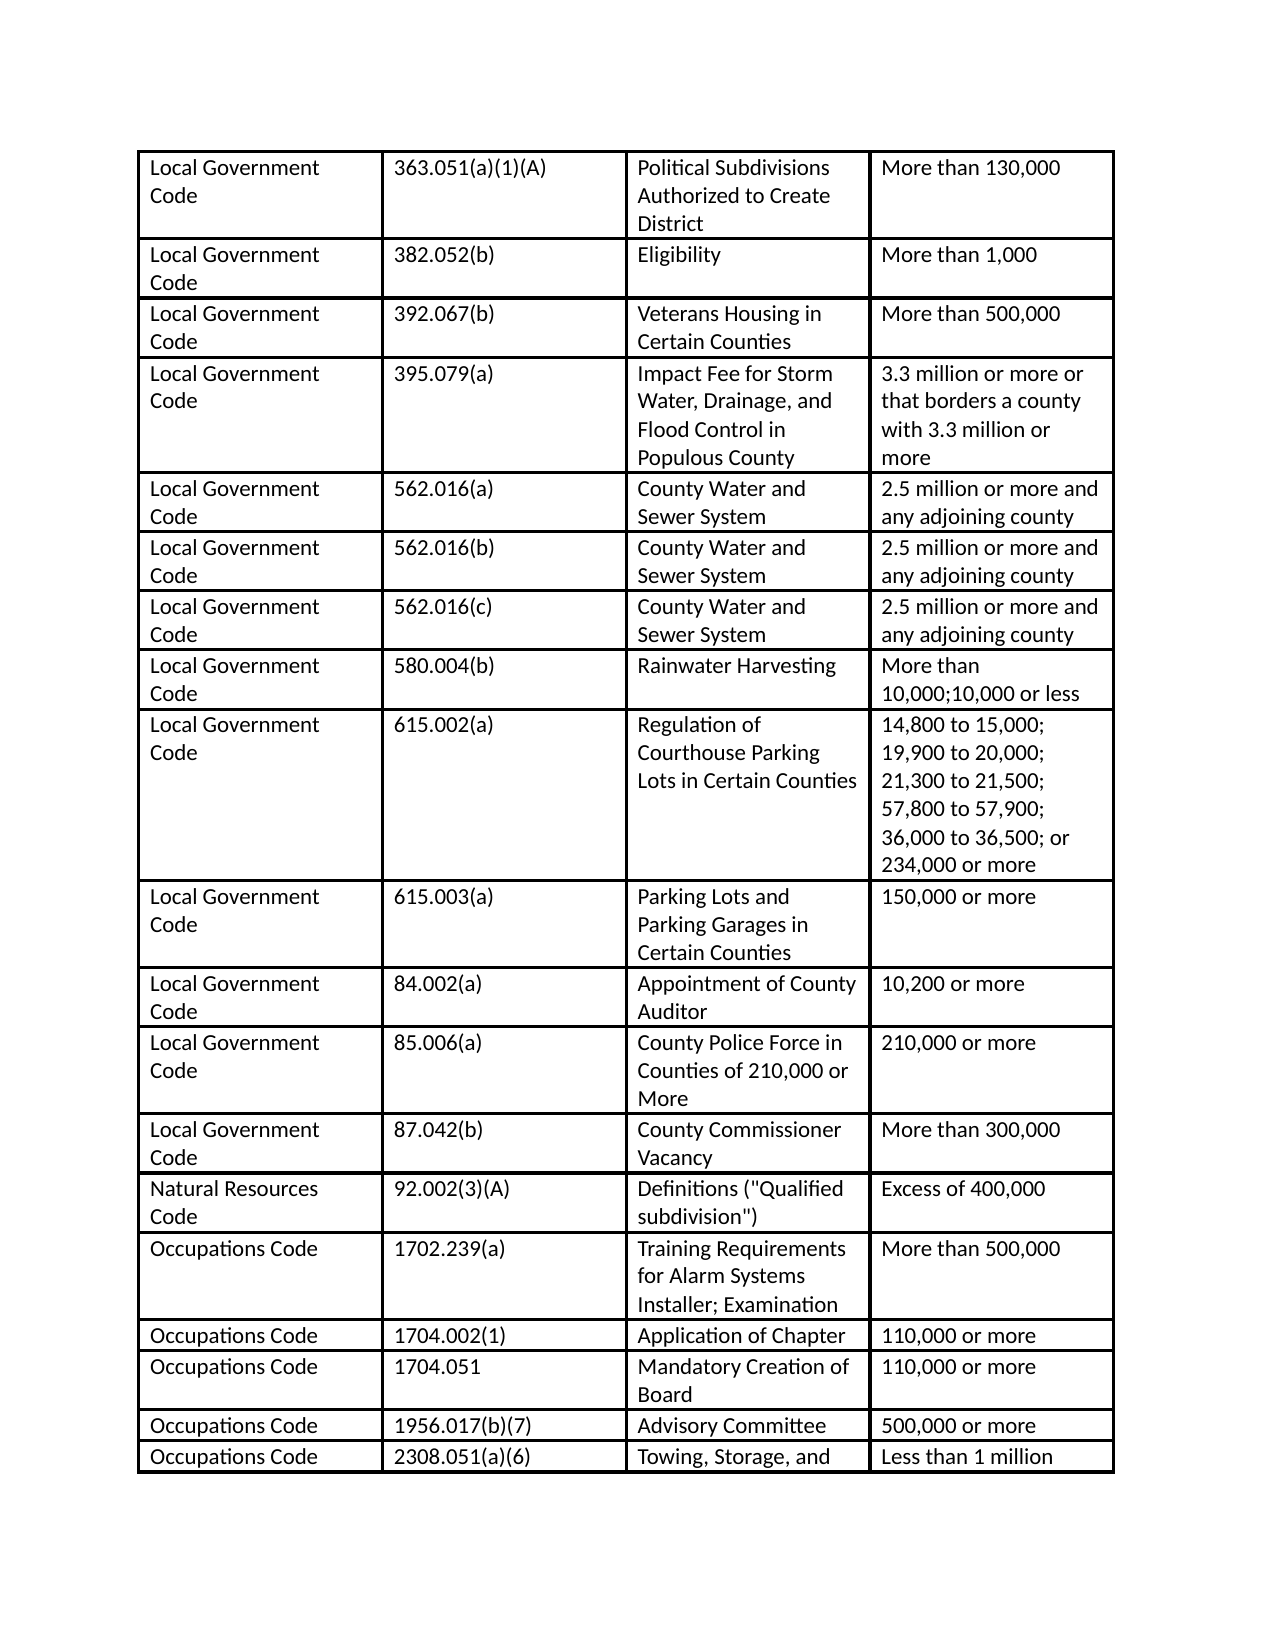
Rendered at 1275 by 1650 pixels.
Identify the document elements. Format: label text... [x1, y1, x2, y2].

table_cell County Water and Sewer System [628, 474, 868, 530]
table_cell 110,000 or more [872, 1321, 1112, 1349]
table_cell Local Government Code [140, 592, 381, 648]
table_cell 615.002(a) [384, 711, 625, 879]
table_cell Veterans Housing in Certain Counties [628, 300, 868, 356]
table_cell Towing, Storage, and Booting Advisory Board [628, 1442, 868, 1470]
table_cell 92.002(3)(A) [384, 1175, 625, 1231]
table_cell 1702.239(a) [384, 1234, 625, 1318]
table_cell 1704.002(1) [384, 1321, 625, 1349]
table_cell 2.5 million or more and any adjoining county [872, 474, 1112, 530]
table_cell Impact Fee for Storm Water, Drainage, and Flood Control in Populous County [628, 359, 868, 471]
table_cell Advisory Committee [628, 1411, 868, 1439]
table_cell 382.052(b) [384, 240, 625, 296]
table_cell 363.051(a)(1)(A) [384, 153, 625, 237]
table_cell Definitions ("Qualified subdivision") [628, 1175, 868, 1231]
table_cell Less than 1 million [872, 1442, 1112, 1470]
table_cell Local Government Code [140, 1115, 381, 1171]
table_cell 562.016(c) [384, 592, 625, 648]
table_cell Local Government Code [140, 711, 381, 879]
table_cell Parking Lots and Parking Garages in Certain Counties [628, 882, 868, 966]
table_cell Local Government Code [140, 1028, 381, 1112]
table_cell Excess of 400,000 [872, 1175, 1112, 1231]
table_cell 150,000 or more [872, 882, 1112, 966]
table_cell Appointment of County Auditor [628, 969, 868, 1025]
table_cell Natural Resources Code [140, 1175, 381, 1231]
table_cell 87.042(b) [384, 1115, 625, 1171]
table_cell 84.002(a) [384, 969, 625, 1025]
table_cell Political Subdivisions Authorized to Create District [628, 153, 868, 237]
table_cell 3.3 million or more or that borders a county with 3.3 million or more [872, 359, 1112, 471]
table_cell More than 500,000 [872, 1234, 1112, 1318]
table_cell Local Government Code [140, 651, 381, 707]
table_cell 562.016(a) [384, 474, 625, 530]
table_cell More than 1,000 [872, 240, 1112, 296]
table_cell Occupations Code [140, 1352, 381, 1408]
table_cell 392.067(b) [384, 300, 625, 356]
table_cell 1956.017(b)(7) [384, 1411, 625, 1439]
table_cell 2.5 million or more and any adjoining county [872, 533, 1112, 589]
table_cell Occupations Code [140, 1411, 381, 1439]
table_cell Eligibility [628, 240, 868, 296]
table_cell More than 300,000 [872, 1115, 1112, 1171]
table_cell 14,800 to 15,000; 19,900 to 20,000; 21,300 to 21,500; 57,800 to 57,900; 36,000 to 36,500; or 234,000 or more [872, 711, 1112, 879]
table_cell Mandatory Creation of Board [628, 1352, 868, 1408]
table_cell 2308.051(a)(6) [384, 1442, 625, 1470]
table_cell 10,200 or more [872, 969, 1112, 1025]
table_cell 500,000 or more [872, 1411, 1112, 1439]
table_cell County Commissioner Vacancy [628, 1115, 868, 1171]
table_cell 1704.051 [384, 1352, 625, 1408]
table_cell 210,000 or more [872, 1028, 1112, 1112]
table_cell 395.079(a) [384, 359, 625, 471]
table_cell Local Government Code [140, 300, 381, 356]
table_cell Local Government Code [140, 474, 381, 530]
table_cell 580.004(b) [384, 651, 625, 707]
table_cell Local Government Code [140, 359, 381, 471]
table_cell Application of Chapter [628, 1321, 868, 1349]
table_cell More than 500,000 [872, 300, 1112, 356]
table_cell Local Government Code [140, 240, 381, 296]
table_cell Local Government Code [140, 533, 381, 589]
table_cell Local Government Code [140, 969, 381, 1025]
table_cell 85.006(a) [384, 1028, 625, 1112]
table_cell Occupations Code [140, 1321, 381, 1349]
table_cell 2.5 million or more and any adjoining county [872, 592, 1112, 648]
table_cell Local Government Code [140, 153, 381, 237]
table_cell 615.003(a) [384, 882, 625, 966]
table_cell County Police Force in Counties of 210,000 or More [628, 1028, 868, 1112]
table_cell 562.016(b) [384, 533, 625, 589]
table_cell 110,000 or more [872, 1352, 1112, 1408]
table_cell County Water and Sewer System [628, 533, 868, 589]
table_cell Regulation of Courthouse Parking Lots in Certain Counties [628, 711, 868, 879]
table_cell County Water and Sewer System [628, 592, 868, 648]
table_cell Occupations Code [140, 1234, 381, 1318]
table_cell More than 10,000;10,000 or less [872, 651, 1112, 707]
table_cell Occupations Code [140, 1442, 381, 1470]
table_cell Training Requirements for Alarm Systems Installer; Examination [628, 1234, 868, 1318]
table_cell Rainwater Harvesting [628, 651, 868, 707]
table_cell Local Government Code [140, 882, 381, 966]
table_cell More than 130,000 [872, 153, 1112, 237]
